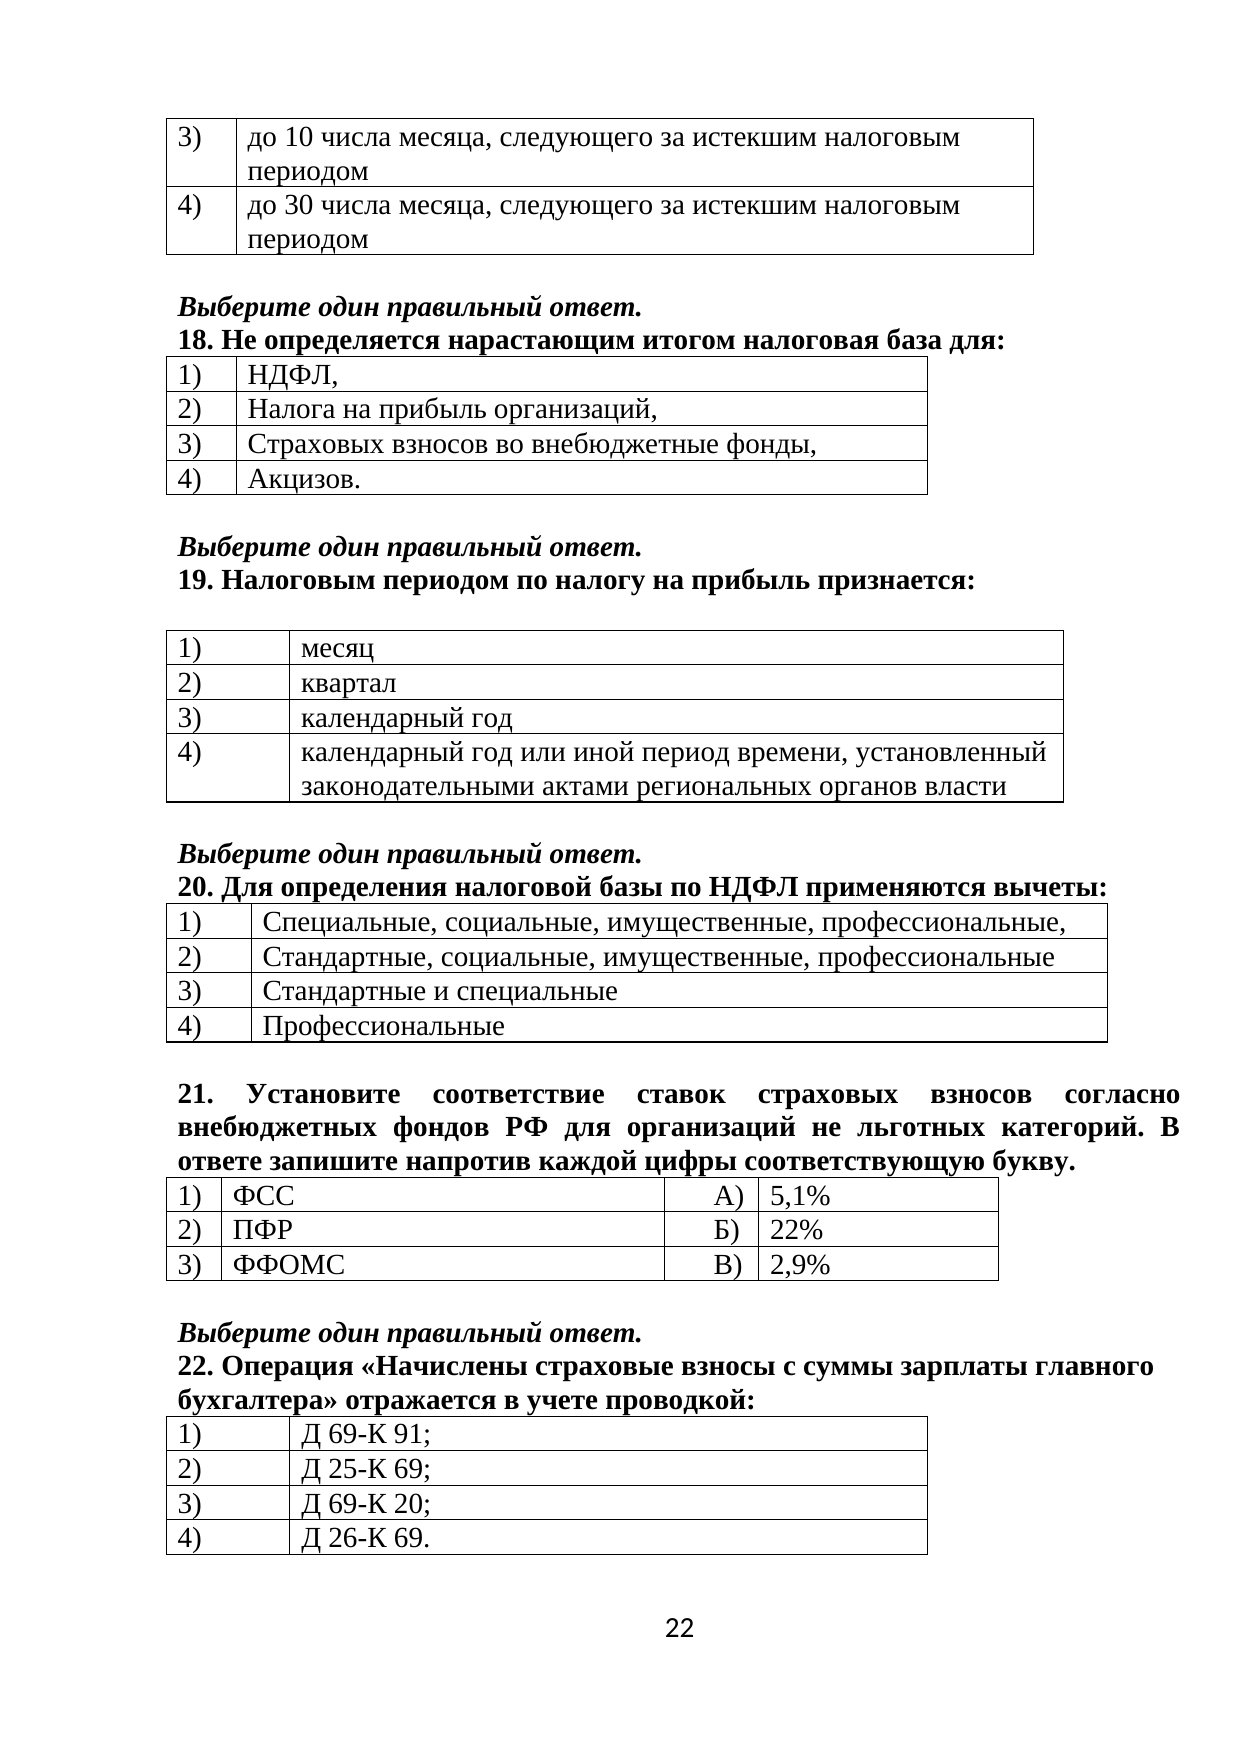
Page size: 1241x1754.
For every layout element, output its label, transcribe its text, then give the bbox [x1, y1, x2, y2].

table_header [167, 357, 236, 391]
table_cell [167, 1247, 221, 1280]
text Выберите один правильный ответ. [177, 1315, 1181, 1348]
table_cell Налога на прибыль организаций, [237, 392, 927, 425]
table_cell Стандартные, социальные, имущественные, профессиональные [252, 939, 1107, 972]
table_cell [167, 187, 236, 254]
table_header Специальные, социальные, имущественные, профессиональные, [252, 904, 1107, 938]
table_cell ПФР [222, 1212, 664, 1246]
table_cell Акцизов. [237, 461, 927, 494]
table_header [167, 904, 251, 938]
table_cell [167, 700, 289, 733]
table_header [167, 1178, 221, 1211]
text Выберите один правильный ответ. [177, 529, 1181, 562]
table_cell до 30 числа месяца, следующего за истекшим налоговым периодом [237, 187, 1033, 254]
text Выберите один правильный ответ. [177, 836, 1181, 869]
table_cell 22% [759, 1212, 998, 1246]
table_header [167, 631, 289, 664]
table_cell календарный год или иной период времени, установленный законодательными актами региональных органов власти [290, 734, 1063, 801]
text 19. Налоговым периодом по налогу на прибыль признается: [177, 562, 1180, 596]
table_cell ФФОМС [222, 1247, 664, 1280]
table_header ФСС [222, 1178, 664, 1211]
text 20. Для определения налоговой базы по НДФЛ применяются вычеты: [177, 869, 1180, 903]
table_cell [167, 461, 236, 494]
table_cell [167, 426, 236, 460]
text 18. Не определяется нарастающим итогом налоговая база для: [177, 322, 1180, 356]
table_cell [167, 1008, 251, 1041]
table_cell [665, 1212, 758, 1246]
table_cell Д 25-К 69; [290, 1451, 927, 1485]
table_cell [167, 939, 251, 972]
table_header [665, 1178, 758, 1211]
table_cell Д 26-К 69. [290, 1520, 927, 1554]
table_header 5,1% [759, 1178, 998, 1211]
table_cell [167, 734, 289, 801]
table_header Д 69-К 91; [290, 1417, 927, 1450]
text 21. Установите соответствие ставок страховых взносов согласно внебюджетных фондов РФ для организаций не льготных категорий. В ответе запишите напротив каждой цифры соответствующую букву. [177, 1076, 1181, 1177]
table_cell [665, 1247, 758, 1280]
table_cell [167, 1451, 289, 1485]
table_cell до 10 числа месяца, следующего за истекшим налоговым периодом [237, 119, 1033, 186]
table_cell [167, 392, 236, 425]
table_header [167, 1417, 289, 1450]
table_cell [167, 1520, 289, 1554]
table_cell [167, 665, 289, 699]
table_cell календарный год [290, 700, 1063, 733]
table_cell Страховых взносов во внебюджетные фонды, [237, 426, 927, 460]
table_cell Профессиональные [252, 1008, 1107, 1041]
table_cell [167, 119, 236, 186]
table_header НДФЛ, [237, 357, 927, 391]
table_cell [167, 973, 251, 1007]
table_cell Д 69-К 20; [290, 1486, 927, 1519]
table_header месяц [290, 631, 1063, 664]
table_cell [167, 1486, 289, 1519]
text 22. Операция «Начислены страховые взносы с суммы зарплаты главного бухгалтера» отражается в учете проводкой: [177, 1348, 1181, 1416]
text Выберите один правильный ответ. [177, 289, 1181, 322]
table_cell [167, 1212, 221, 1246]
table_cell квартал [290, 665, 1063, 699]
table_cell Стандартные и специальные [252, 973, 1107, 1007]
table_cell 2,9% [759, 1247, 998, 1280]
